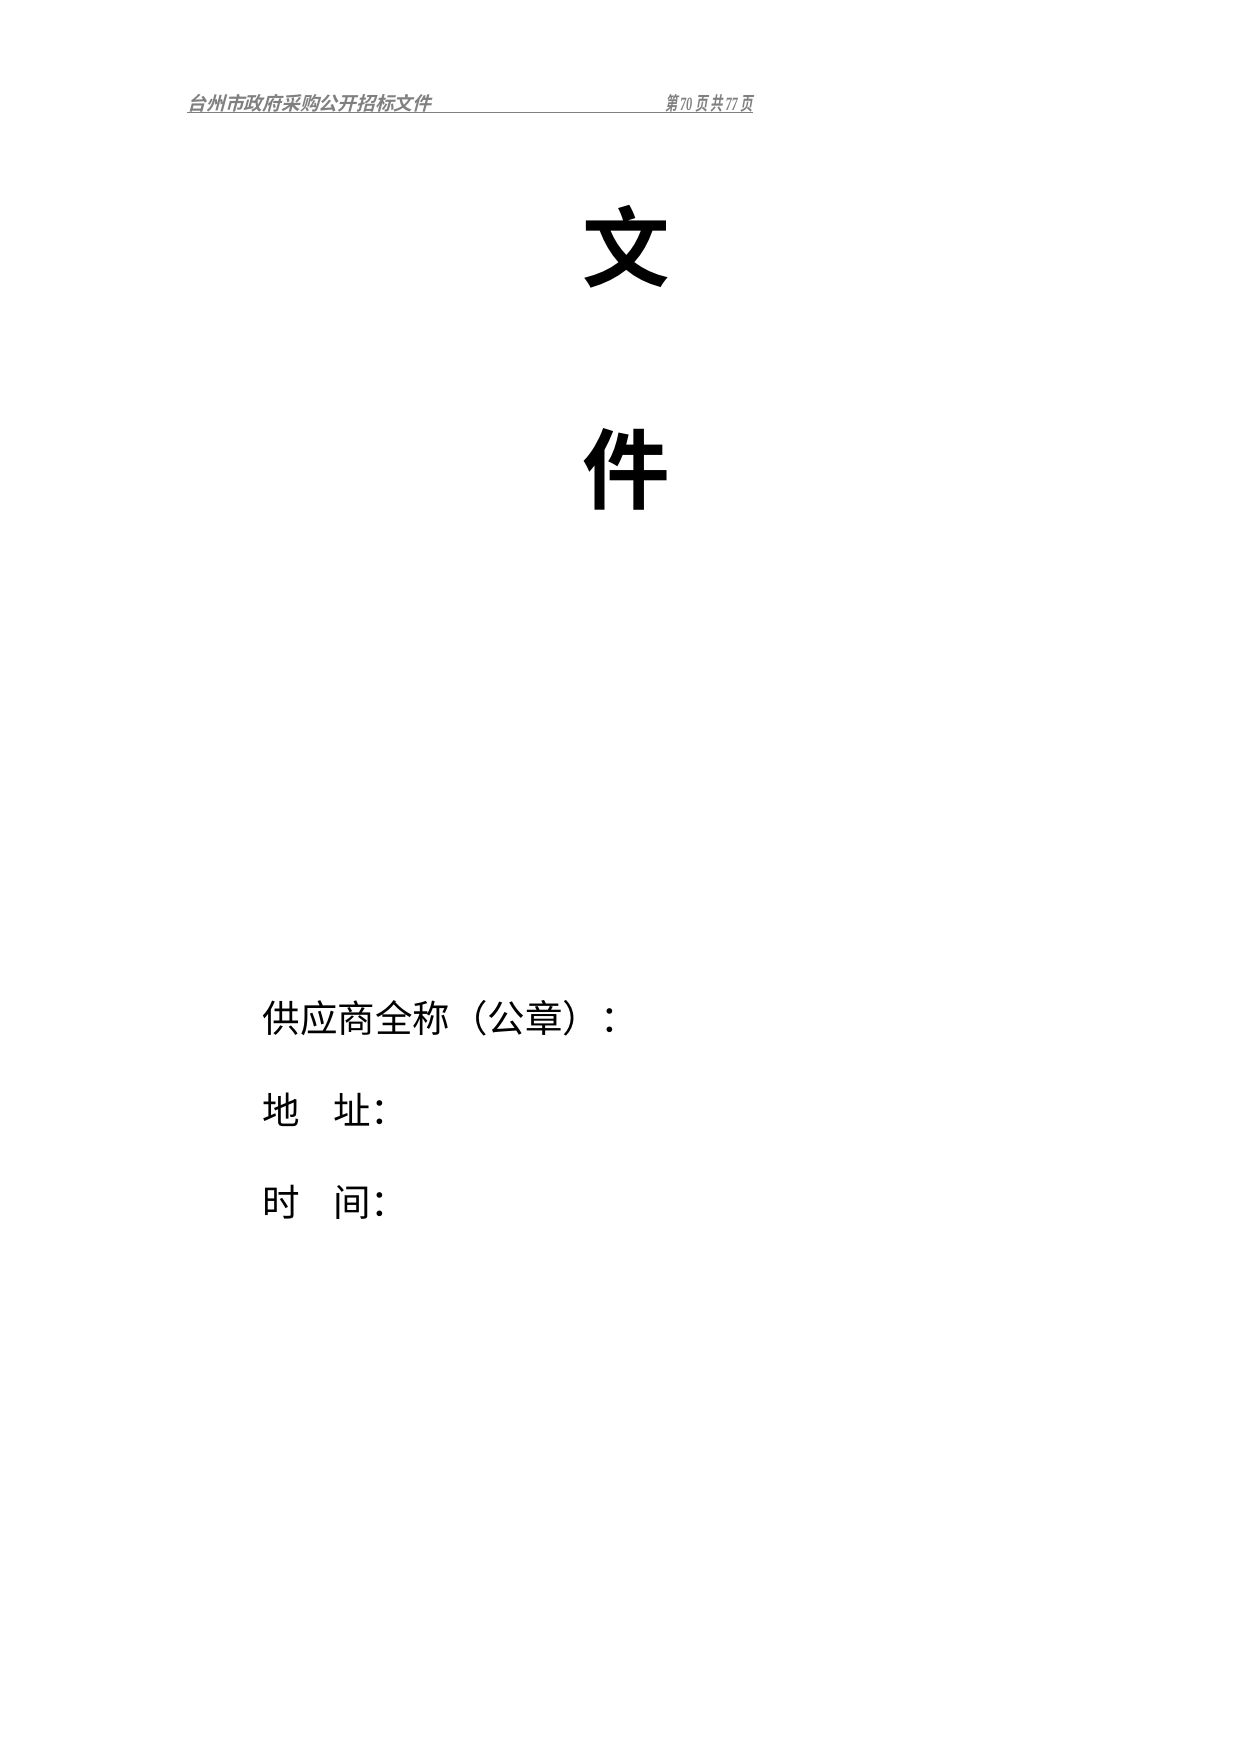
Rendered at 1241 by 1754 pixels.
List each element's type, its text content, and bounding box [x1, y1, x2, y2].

text 件 [187, 399, 1064, 529]
text 供应商全称（公章）： [187, 984, 998, 1049]
text 时 间： [187, 1168, 1064, 1233]
text 文 [187, 177, 1064, 307]
text 地 址： [187, 1076, 1064, 1141]
